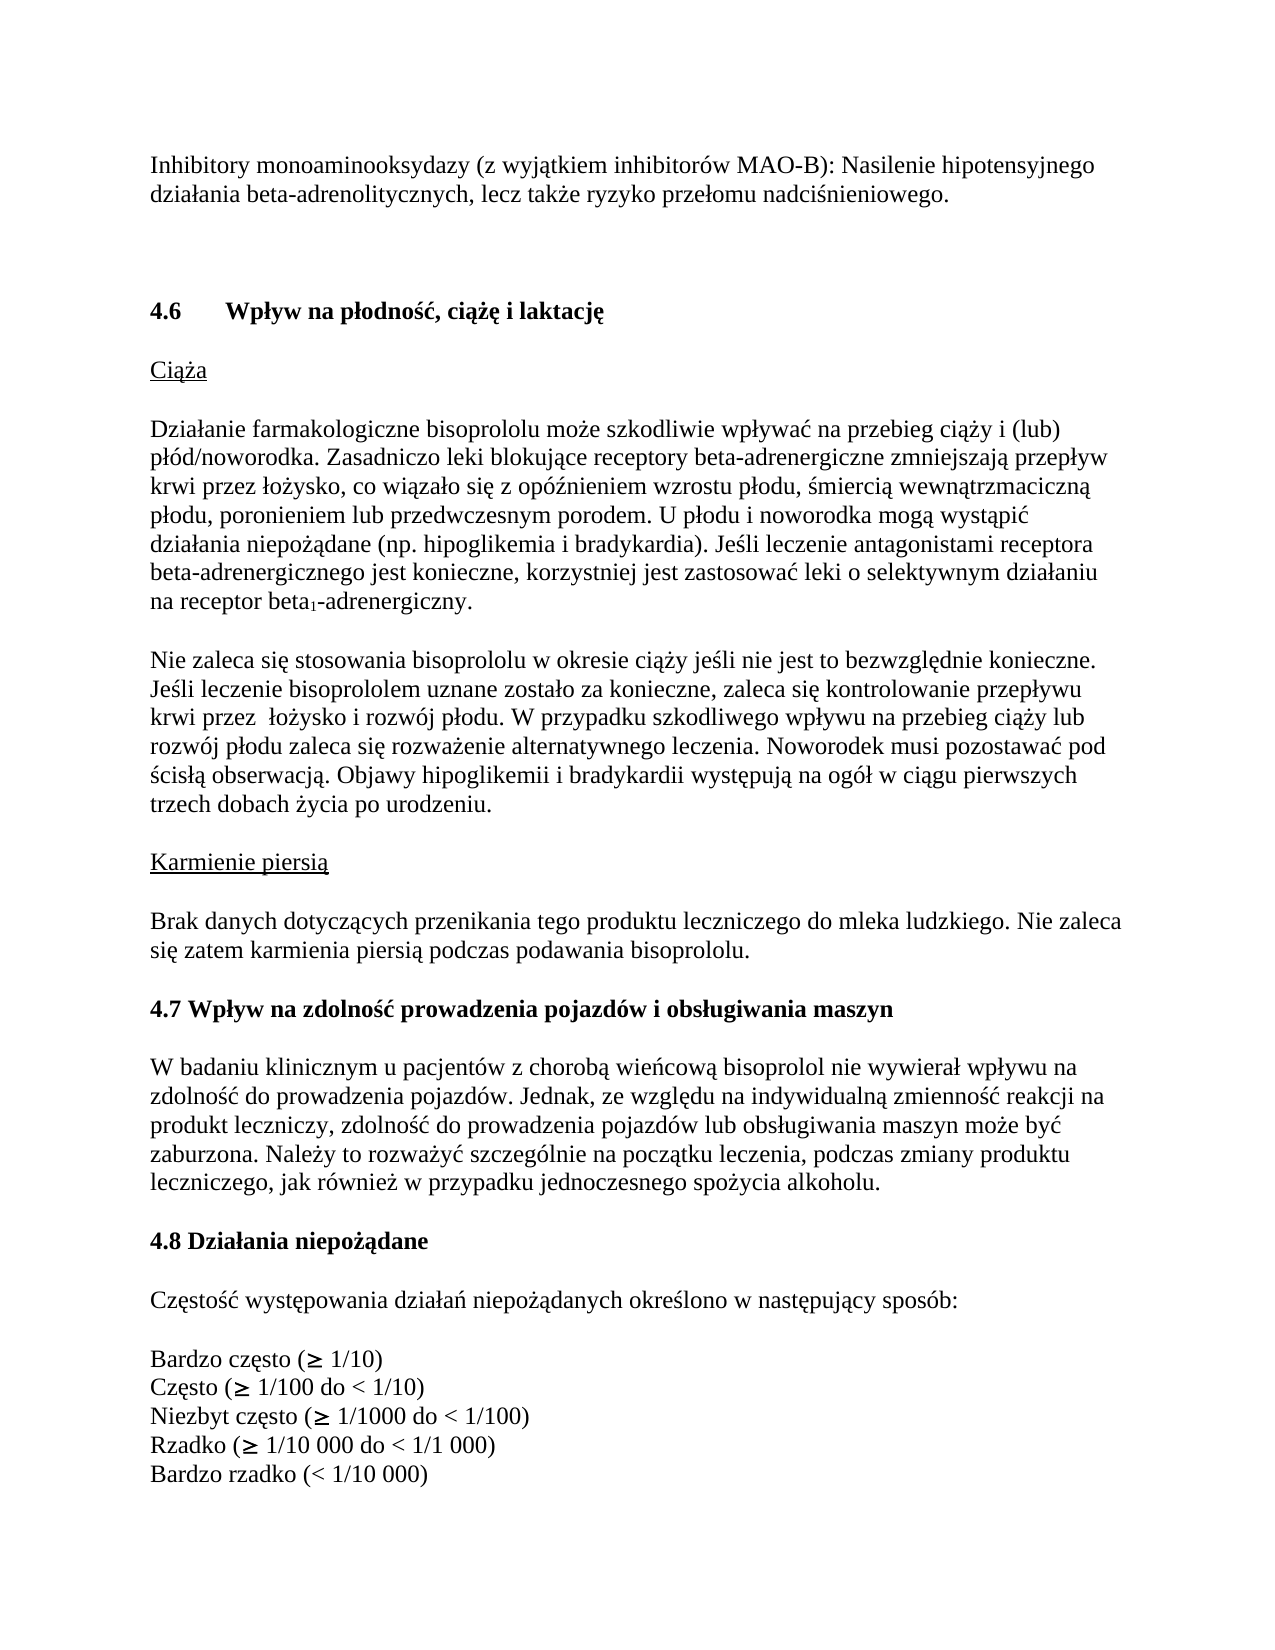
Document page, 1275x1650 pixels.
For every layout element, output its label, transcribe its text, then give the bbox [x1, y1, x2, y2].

title Rzadko ( 1/10 000 do < 1/1 000) [150, 1430, 1125, 1459]
text 4.6 Wpływ na płodność, ciążę i laktację [150, 296, 1125, 325]
text Częstość występowania działań niepożądanych określono w następujący sposób: [150, 1285, 1125, 1314]
subtitle 4.7 Wpływ na zdolność prowadzenia pojazdów i obsługiwania maszyn [150, 994, 1125, 1022]
title Niezbyt często ( 1/1000 do < 1/100) [150, 1401, 1125, 1430]
text Inhibitory monoaminooksydazy (z wyjątkiem inhibitorów MAO-B): Nasilenie hipotensyjnego działania beta-adrenolitycznych, lecz także ryzyko przełomu nadciśnieniowego. [150, 150, 1125, 207]
text Brak danych dotyczących przenikania tego produktu leczniczego do mleka ludzkiego. Nie zaleca się zatem karmienia piersią podczas podawania bisoprololu. [150, 906, 1125, 964]
title Często ( 1/100 do < 1/10) [150, 1372, 1125, 1401]
text W badaniu klinicznym u pacjentów z chorobą wieńcową bisoprolol nie wywierał wpływu na zdolność do prowadzenia pojazdów. Jednak, ze względu na indywidualną zmienność reakcji na produkt leczniczy, zdolność do prowadzenia pojazdów lub obsługiwania maszyn może być zaburzona. Należy to rozważyć szczególnie na początku leczenia, podczas zmiany produktu leczniczego, jak również w przypadku jednoczesnego spożycia alkoholu. [150, 1052, 1125, 1196]
text Karmienie piersią [150, 847, 1125, 876]
title Bardzo często ( 1/10) [150, 1344, 1125, 1372]
text 4.8 Działania niepożądane [150, 1226, 1125, 1255]
title Bardzo rzadko (< 1/10 000) [150, 1459, 1125, 1487]
text Działanie farmakologiczne bisoprololu może szkodliwie wpływać na przebieg ciąży i (lub) płód/noworodka. Zasadniczo leki blokujące receptory beta-adrenergiczne zmniejszają przepływ krwi przez łożysko, co wiązało się z opóźnieniem wzrostu płodu, śmiercią wewnątrzmaciczną płodu, poronieniem lub przedwczesnym porodem. U płodu i noworodka mogą wystąpić działania niepożądane (np. hipoglikemia i bradykardia). Jeśli leczenie antagonistami receptora beta-adrenergicznego jest konieczne, korzystniej jest zastosować leki o selektywnym działaniu na receptor beta1-adrenergiczny. [150, 414, 1125, 615]
text Nie zaleca się stosowania bisoprololu w okresie ciąży jeśli nie jest to bezwzględnie konieczne. Jeśli leczenie bisoprololem uznane zostało za konieczne, zaleca się kontrolowanie przepływu krwi przez łożysko i rozwój płodu. W przypadku szkodliwego wpływu na przebieg ciąży lub rozwój płodu zaleca się rozważenie alternatywnego leczenia. Noworodek musi pozostawać pod ścisłą obserwacją. Objawy hipoglikemii i bradykardii występują na ogół w ciągu pierwszych trzech dobach życia po urodzeniu. [150, 645, 1125, 817]
text Ciąża [150, 355, 1125, 384]
